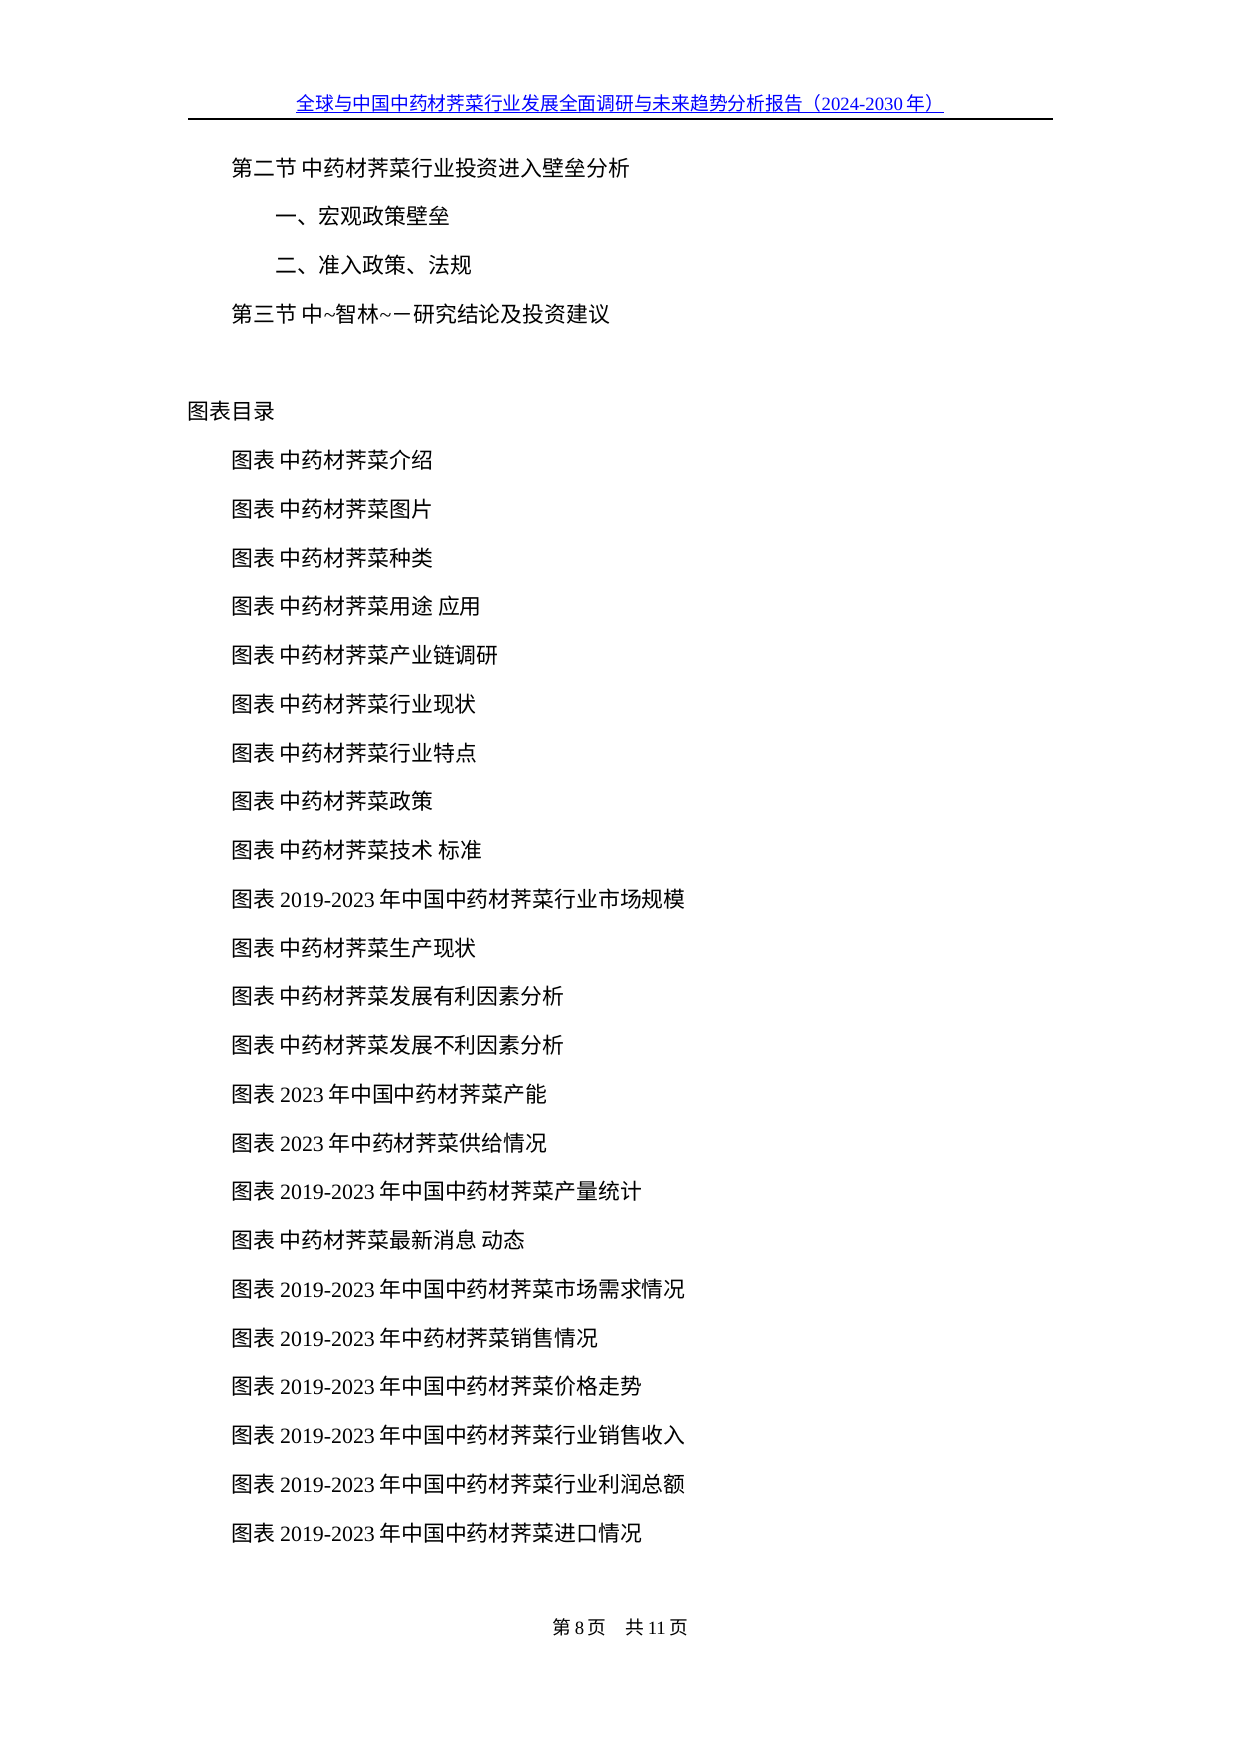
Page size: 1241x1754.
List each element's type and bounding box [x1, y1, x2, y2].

text [187, 150, 1053, 1548]
